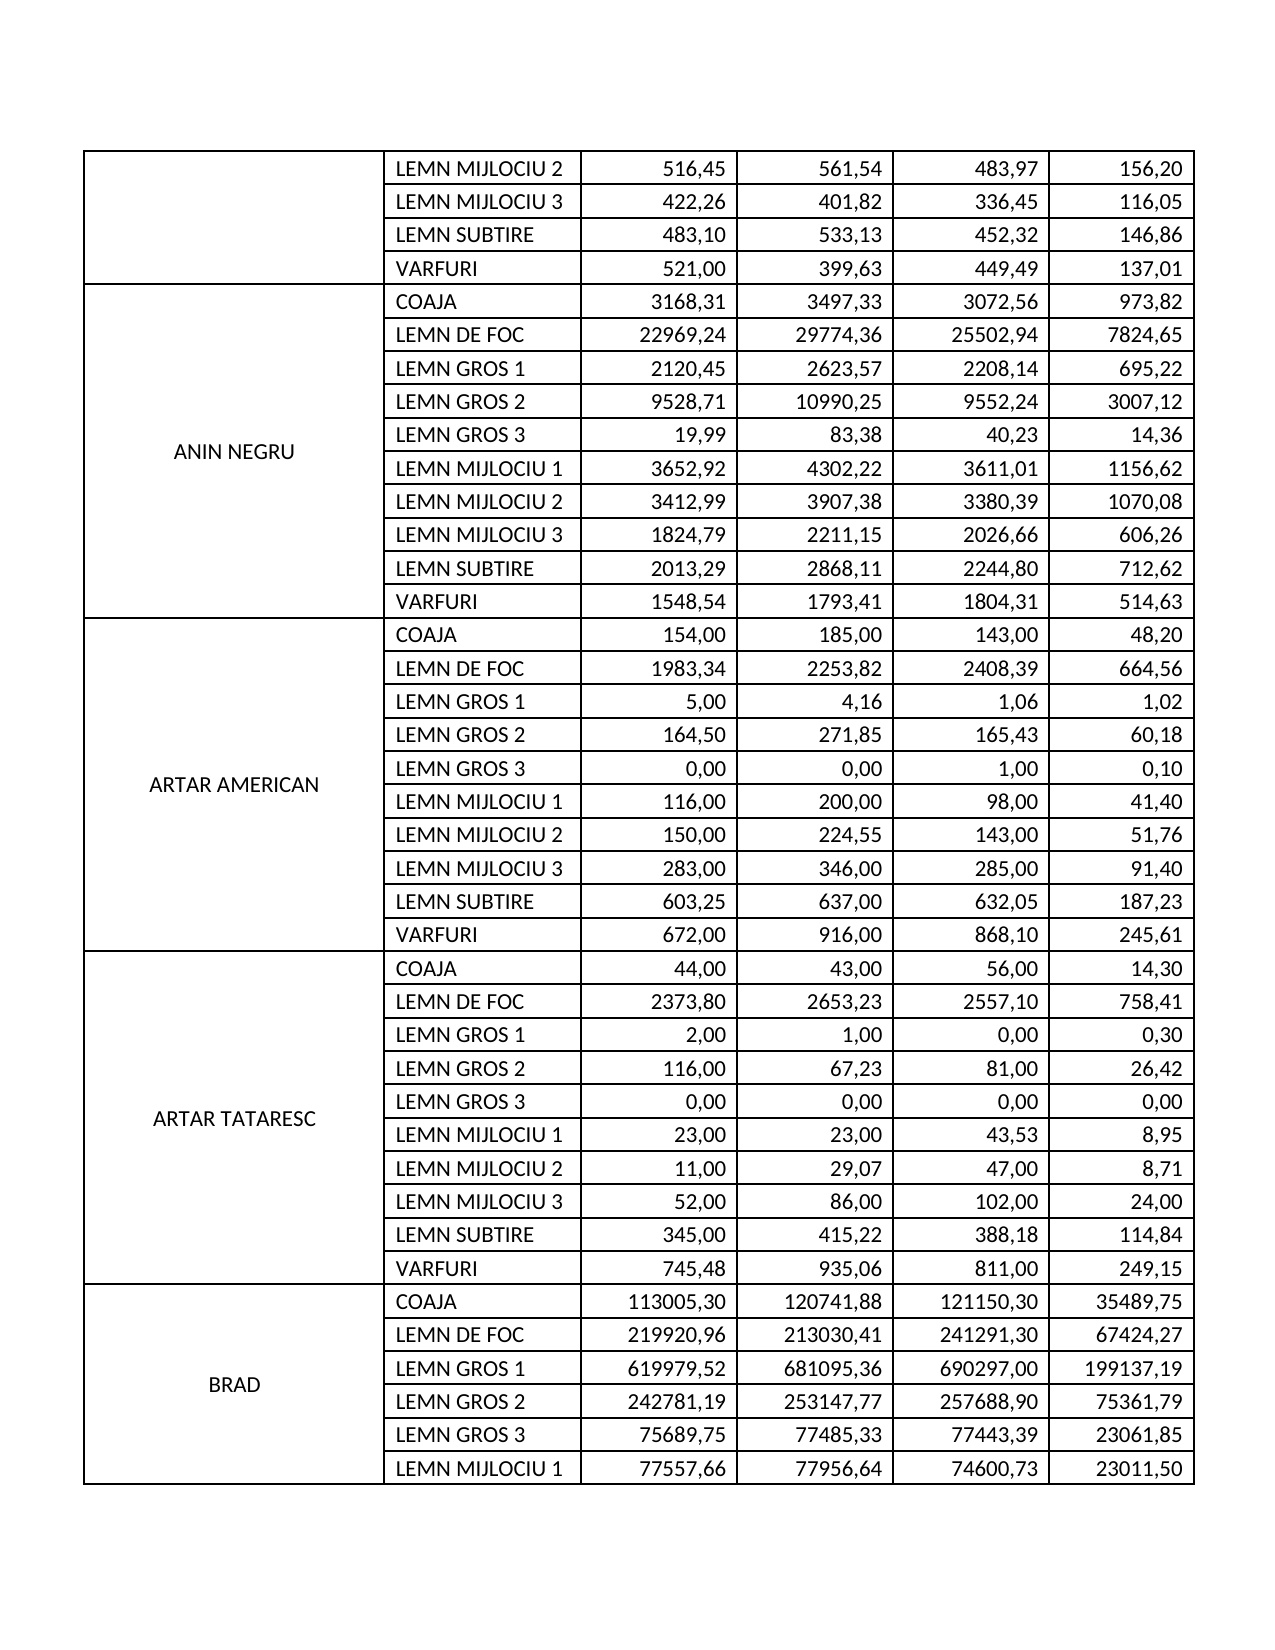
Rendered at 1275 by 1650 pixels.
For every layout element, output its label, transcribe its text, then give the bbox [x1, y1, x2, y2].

table_cell 2557,10 [894, 985, 1048, 1017]
table_cell 1070,08 [1050, 485, 1193, 517]
table_cell LEMN DE FOC [385, 319, 580, 350]
table_cell 0,00 [894, 1085, 1048, 1117]
table_cell 1983,34 [582, 652, 736, 683]
table_cell LEMN GROS 3 [385, 752, 580, 783]
table_cell 346,00 [738, 852, 892, 883]
table_cell 483,10 [582, 219, 736, 250]
table_cell LEMN MIJLOCIU 1 [385, 1119, 580, 1150]
table_cell 2208,14 [894, 352, 1048, 383]
table_cell 516,45 [582, 152, 736, 183]
table_cell 23061,85 [1050, 1419, 1193, 1450]
table_cell 29774,36 [738, 319, 892, 350]
table_cell 449,49 [894, 252, 1048, 283]
table_cell 2013,29 [582, 552, 736, 583]
table_cell LEMN SUBTIRE [385, 552, 580, 583]
table_cell LEMN MIJLOCIU 1 [385, 785, 580, 817]
table_cell 3072,56 [894, 285, 1048, 317]
table_cell 164,50 [582, 719, 736, 750]
table_cell LEMN GROS 1 [385, 352, 580, 383]
table_cell LEMN GROS 2 [385, 1052, 580, 1083]
table_cell LEMN SUBTIRE [385, 1219, 580, 1250]
table_cell 116,05 [1050, 185, 1193, 217]
table_cell 672,00 [582, 919, 736, 950]
table_cell COAJA [385, 952, 580, 983]
table_cell 0,00 [738, 752, 892, 783]
table_cell 11,00 [582, 1152, 736, 1183]
table_cell 4302,22 [738, 452, 892, 483]
table_cell 0,00 [738, 1085, 892, 1117]
table_cell LEMN SUBTIRE [385, 219, 580, 250]
table_cell LEMN GROS 2 [385, 1385, 580, 1417]
table_cell 14,36 [1050, 419, 1193, 450]
table_cell 690297,00 [894, 1352, 1048, 1383]
table_cell 253147,77 [738, 1385, 892, 1417]
table_cell 3412,99 [582, 485, 736, 517]
table_cell 24,00 [1050, 1185, 1193, 1217]
table_cell LEMN MIJLOCIU 2 [385, 152, 580, 183]
table_cell 245,61 [1050, 919, 1193, 950]
table_cell LEMN GROS 1 [385, 1352, 580, 1383]
table_cell 75689,75 [582, 1419, 736, 1450]
table_cell 283,00 [582, 852, 736, 883]
table_cell 2211,15 [738, 519, 892, 550]
table_cell 2,00 [582, 1019, 736, 1050]
table_cell 154,00 [582, 619, 736, 650]
table_cell 44,00 [582, 952, 736, 983]
table_cell 632,05 [894, 885, 1048, 917]
table_cell 77485,33 [738, 1419, 892, 1450]
table_cell 0,00 [894, 1019, 1048, 1050]
table_cell LEMN MIJLOCIU 3 [385, 519, 580, 550]
table_cell 0,00 [582, 1085, 736, 1117]
table_cell 23,00 [738, 1119, 892, 1150]
table_cell ARTAR TATARESC [85, 952, 383, 1283]
table_cell 213030,41 [738, 1319, 892, 1350]
table_cell 935,06 [738, 1252, 892, 1283]
table_cell 146,86 [1050, 219, 1193, 250]
table_cell 9528,71 [582, 385, 736, 417]
table_cell 120741,88 [738, 1285, 892, 1317]
table_cell 916,00 [738, 919, 892, 950]
table_cell 199137,19 [1050, 1352, 1193, 1383]
table_cell 2026,66 [894, 519, 1048, 550]
table_cell 51,76 [1050, 819, 1193, 850]
table_cell 868,10 [894, 919, 1048, 950]
table_cell 187,23 [1050, 885, 1193, 917]
table_cell 98,00 [894, 785, 1048, 817]
table_cell 91,40 [1050, 852, 1193, 883]
table_cell 1,06 [894, 685, 1048, 717]
table_cell 758,41 [1050, 985, 1193, 1017]
table_cell 483,97 [894, 152, 1048, 183]
table_cell 224,55 [738, 819, 892, 850]
table_cell 695,22 [1050, 352, 1193, 383]
table_cell 22969,24 [582, 319, 736, 350]
table_cell 664,56 [1050, 652, 1193, 683]
table_cell 533,13 [738, 219, 892, 250]
table_cell LEMN MIJLOCIU 3 [385, 852, 580, 883]
table_cell 241291,30 [894, 1319, 1048, 1350]
table_cell 219920,96 [582, 1319, 736, 1350]
table_cell 156,20 [1050, 152, 1193, 183]
table_cell 67,23 [738, 1052, 892, 1083]
table_cell 3611,01 [894, 452, 1048, 483]
table_cell 452,32 [894, 219, 1048, 250]
table_cell 249,15 [1050, 1252, 1193, 1283]
table_cell LEMN GROS 2 [385, 385, 580, 417]
table_cell 150,00 [582, 819, 736, 850]
table_cell 336,45 [894, 185, 1048, 217]
table_cell 67424,27 [1050, 1319, 1193, 1350]
table_cell 514,63 [1050, 585, 1193, 617]
table_cell 257688,90 [894, 1385, 1048, 1417]
table_cell 521,00 [582, 252, 736, 283]
table_cell COAJA [385, 1285, 580, 1317]
table_cell 1804,31 [894, 585, 1048, 617]
table_cell 2623,57 [738, 352, 892, 383]
table_cell LEMN GROS 3 [385, 1085, 580, 1117]
table_cell 137,01 [1050, 252, 1193, 283]
table_cell 3007,12 [1050, 385, 1193, 417]
table_cell LEMN GROS 3 [385, 419, 580, 450]
table_cell 2868,11 [738, 552, 892, 583]
table_cell 1156,62 [1050, 452, 1193, 483]
table_cell 143,00 [894, 619, 1048, 650]
table_cell 0,00 [582, 752, 736, 783]
table_cell 0,00 [1050, 1085, 1193, 1117]
table_cell 35489,75 [1050, 1285, 1193, 1317]
table_cell LEMN MIJLOCIU 3 [385, 1185, 580, 1217]
table_cell COAJA [385, 619, 580, 650]
table_cell 0,30 [1050, 1019, 1193, 1050]
table_cell ANIN NEGRU [85, 285, 383, 617]
table_cell 415,22 [738, 1219, 892, 1250]
table_cell 271,85 [738, 719, 892, 750]
table_cell 200,00 [738, 785, 892, 817]
table_cell LEMN DE FOC [385, 1319, 580, 1350]
table_cell LEMN MIJLOCIU 2 [385, 819, 580, 850]
table_cell 114,84 [1050, 1219, 1193, 1250]
table_cell 4,16 [738, 685, 892, 717]
table_cell 1824,79 [582, 519, 736, 550]
table_cell 811,00 [894, 1252, 1048, 1283]
table_cell 745,48 [582, 1252, 736, 1283]
table_cell 40,23 [894, 419, 1048, 450]
table_cell 52,00 [582, 1185, 736, 1217]
table_cell COAJA [385, 285, 580, 317]
table_cell 47,00 [894, 1152, 1048, 1183]
table_cell 116,00 [582, 785, 736, 817]
table_cell 74600,73 [894, 1452, 1048, 1483]
table_cell BRAD [85, 1285, 383, 1483]
table_cell 1,00 [894, 752, 1048, 783]
table_cell 603,25 [582, 885, 736, 917]
table_cell 1,02 [1050, 685, 1193, 717]
table_cell 422,26 [582, 185, 736, 217]
table_cell 23,00 [582, 1119, 736, 1150]
table_cell 143,00 [894, 819, 1048, 850]
table_cell 83,38 [738, 419, 892, 450]
table_cell 9552,24 [894, 385, 1048, 417]
table_cell 25502,94 [894, 319, 1048, 350]
table_cell 606,26 [1050, 519, 1193, 550]
table_cell VARFURI [385, 585, 580, 617]
table_cell 681095,36 [738, 1352, 892, 1383]
table_cell 56,00 [894, 952, 1048, 983]
table_cell 116,00 [582, 1052, 736, 1083]
table_cell 637,00 [738, 885, 892, 917]
table_cell 401,82 [738, 185, 892, 217]
table_cell LEMN GROS 1 [385, 1019, 580, 1050]
table_cell 19,99 [582, 419, 736, 450]
table_cell 388,18 [894, 1219, 1048, 1250]
table_cell VARFURI [385, 1252, 580, 1283]
table_cell LEMN GROS 3 [385, 1419, 580, 1450]
table_cell 5,00 [582, 685, 736, 717]
table_cell 41,40 [1050, 785, 1193, 817]
table_cell 113005,30 [582, 1285, 736, 1317]
table_cell 23011,50 [1050, 1452, 1193, 1483]
table_cell 1548,54 [582, 585, 736, 617]
table_cell 77557,66 [582, 1452, 736, 1483]
table_cell 242781,19 [582, 1385, 736, 1417]
table_cell 619979,52 [582, 1352, 736, 1383]
table_cell LEMN MIJLOCIU 3 [385, 185, 580, 217]
table_cell 399,63 [738, 252, 892, 283]
table_cell 712,62 [1050, 552, 1193, 583]
table_cell 185,00 [738, 619, 892, 650]
table_cell 973,82 [1050, 285, 1193, 317]
table_cell 81,00 [894, 1052, 1048, 1083]
table_cell 2653,23 [738, 985, 892, 1017]
table_cell 285,00 [894, 852, 1048, 883]
table_cell 2408,39 [894, 652, 1048, 683]
table_cell LEMN DE FOC [385, 985, 580, 1017]
table_cell VARFURI [385, 919, 580, 950]
table_cell LEMN GROS 1 [385, 685, 580, 717]
table_cell 10990,25 [738, 385, 892, 417]
table_cell 43,00 [738, 952, 892, 983]
table_cell 561,54 [738, 152, 892, 183]
table_cell ARTAR AMERICAN [85, 619, 383, 950]
table_cell 60,18 [1050, 719, 1193, 750]
table_cell 121150,30 [894, 1285, 1048, 1317]
table_cell 2244,80 [894, 552, 1048, 583]
table_cell 3168,31 [582, 285, 736, 317]
table_cell 7824,65 [1050, 319, 1193, 350]
table_cell 8,95 [1050, 1119, 1193, 1150]
table_cell 2120,45 [582, 352, 736, 383]
table_cell 2373,80 [582, 985, 736, 1017]
table_cell 2253,82 [738, 652, 892, 683]
table_cell 86,00 [738, 1185, 892, 1217]
table_cell 3380,39 [894, 485, 1048, 517]
table_cell 165,43 [894, 719, 1048, 750]
table_cell 3497,33 [738, 285, 892, 317]
table_cell 345,00 [582, 1219, 736, 1250]
table_cell VARFURI [385, 252, 580, 283]
table_cell 43,53 [894, 1119, 1048, 1150]
table_cell LEMN GROS 2 [385, 719, 580, 750]
table_cell 48,20 [1050, 619, 1193, 650]
table_cell 102,00 [894, 1185, 1048, 1217]
table_cell 8,71 [1050, 1152, 1193, 1183]
table_cell LEMN MIJLOCIU 1 [385, 1452, 580, 1483]
table_cell 14,30 [1050, 952, 1193, 983]
table_cell LEMN MIJLOCIU 2 [385, 485, 580, 517]
table_cell 77443,39 [894, 1419, 1048, 1450]
table_cell 3907,38 [738, 485, 892, 517]
table_cell 0,10 [1050, 752, 1193, 783]
table_cell LEMN DE FOC [385, 652, 580, 683]
table_cell 29,07 [738, 1152, 892, 1183]
table_cell 3652,92 [582, 452, 736, 483]
table_cell LEMN SUBTIRE [385, 885, 580, 917]
table_cell 1,00 [738, 1019, 892, 1050]
table_cell 75361,79 [1050, 1385, 1193, 1417]
table_cell LEMN MIJLOCIU 2 [385, 1152, 580, 1183]
table_cell 26,42 [1050, 1052, 1193, 1083]
table_cell 77956,64 [738, 1452, 892, 1483]
table_cell LEMN MIJLOCIU 1 [385, 452, 580, 483]
table_cell 1793,41 [738, 585, 892, 617]
